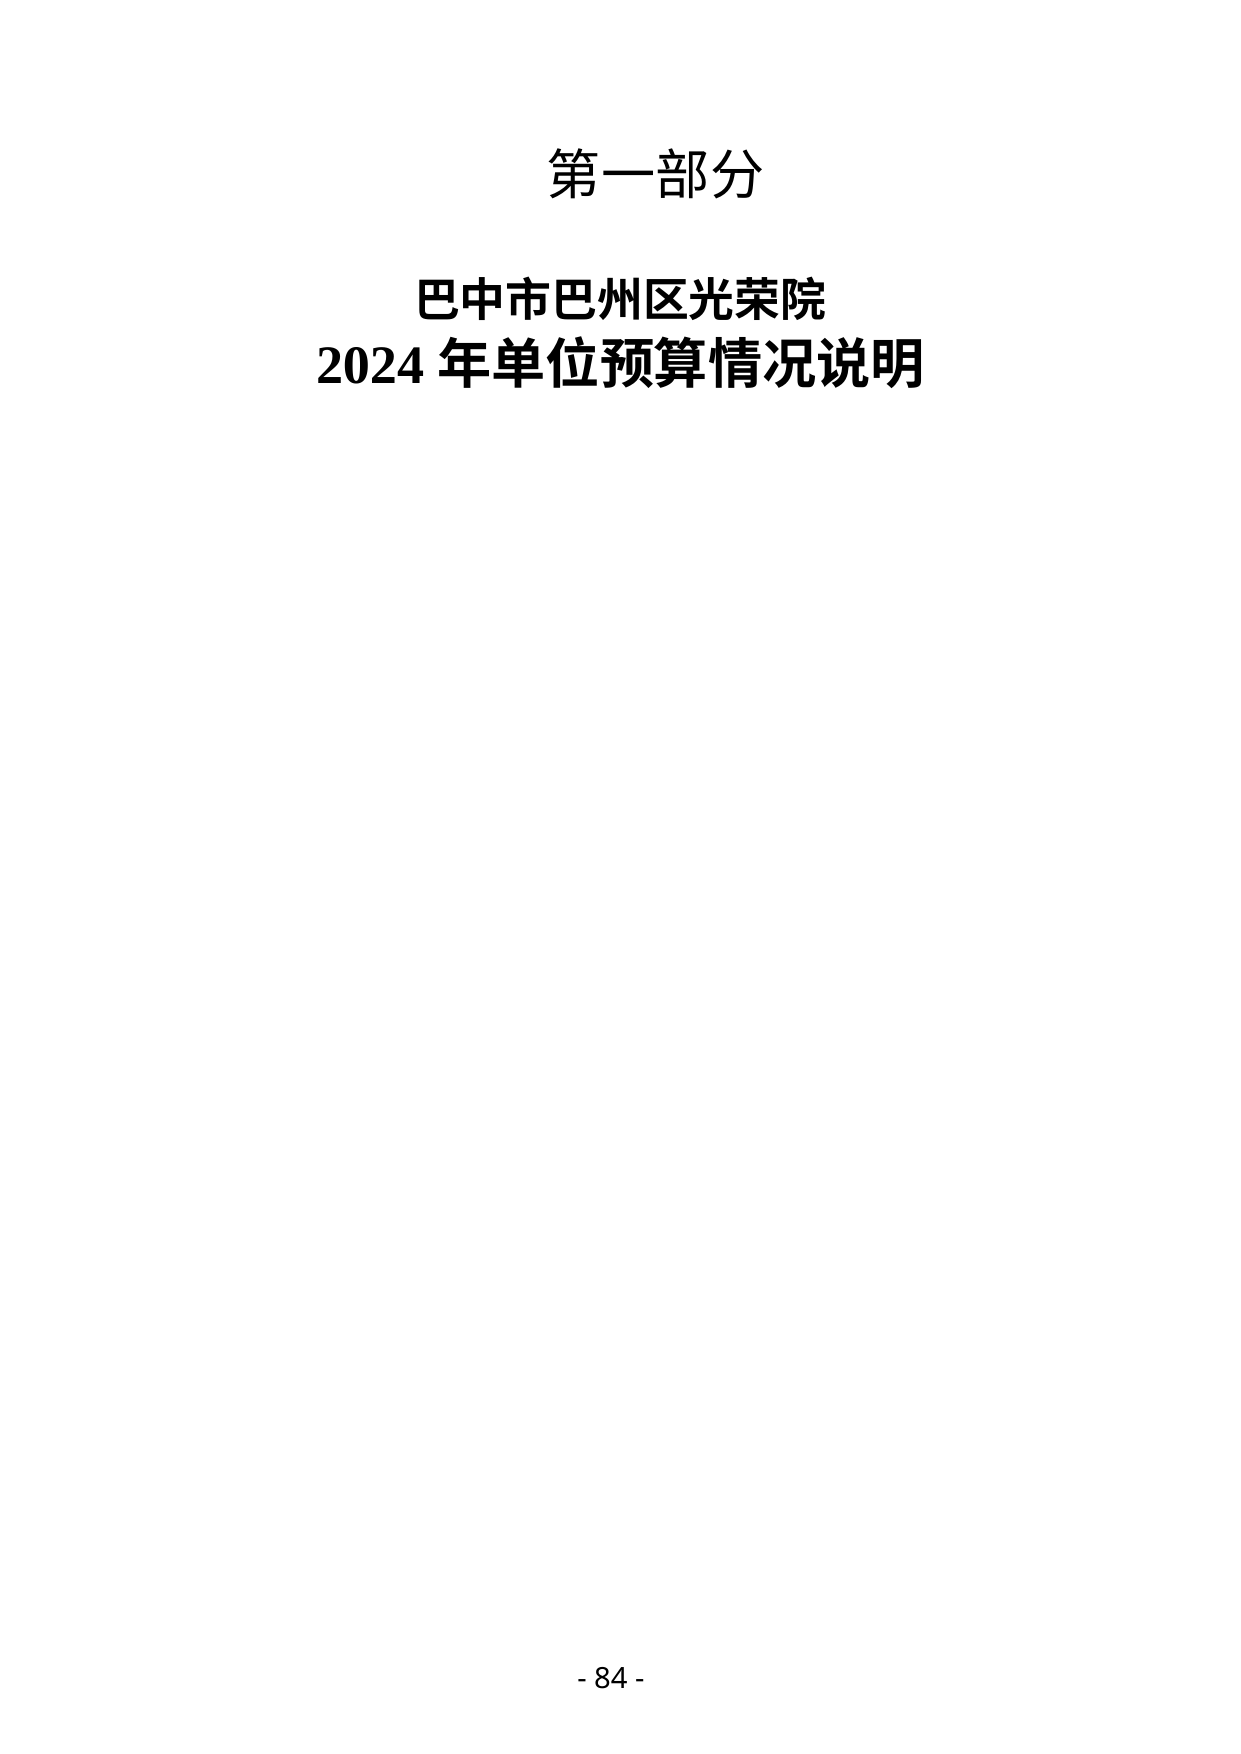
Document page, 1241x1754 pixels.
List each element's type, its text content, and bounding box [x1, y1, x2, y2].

text 巴中市巴州区光荣院 [186, 271, 1054, 328]
text 2024 年单位预算情况说明 [186, 329, 1054, 397]
